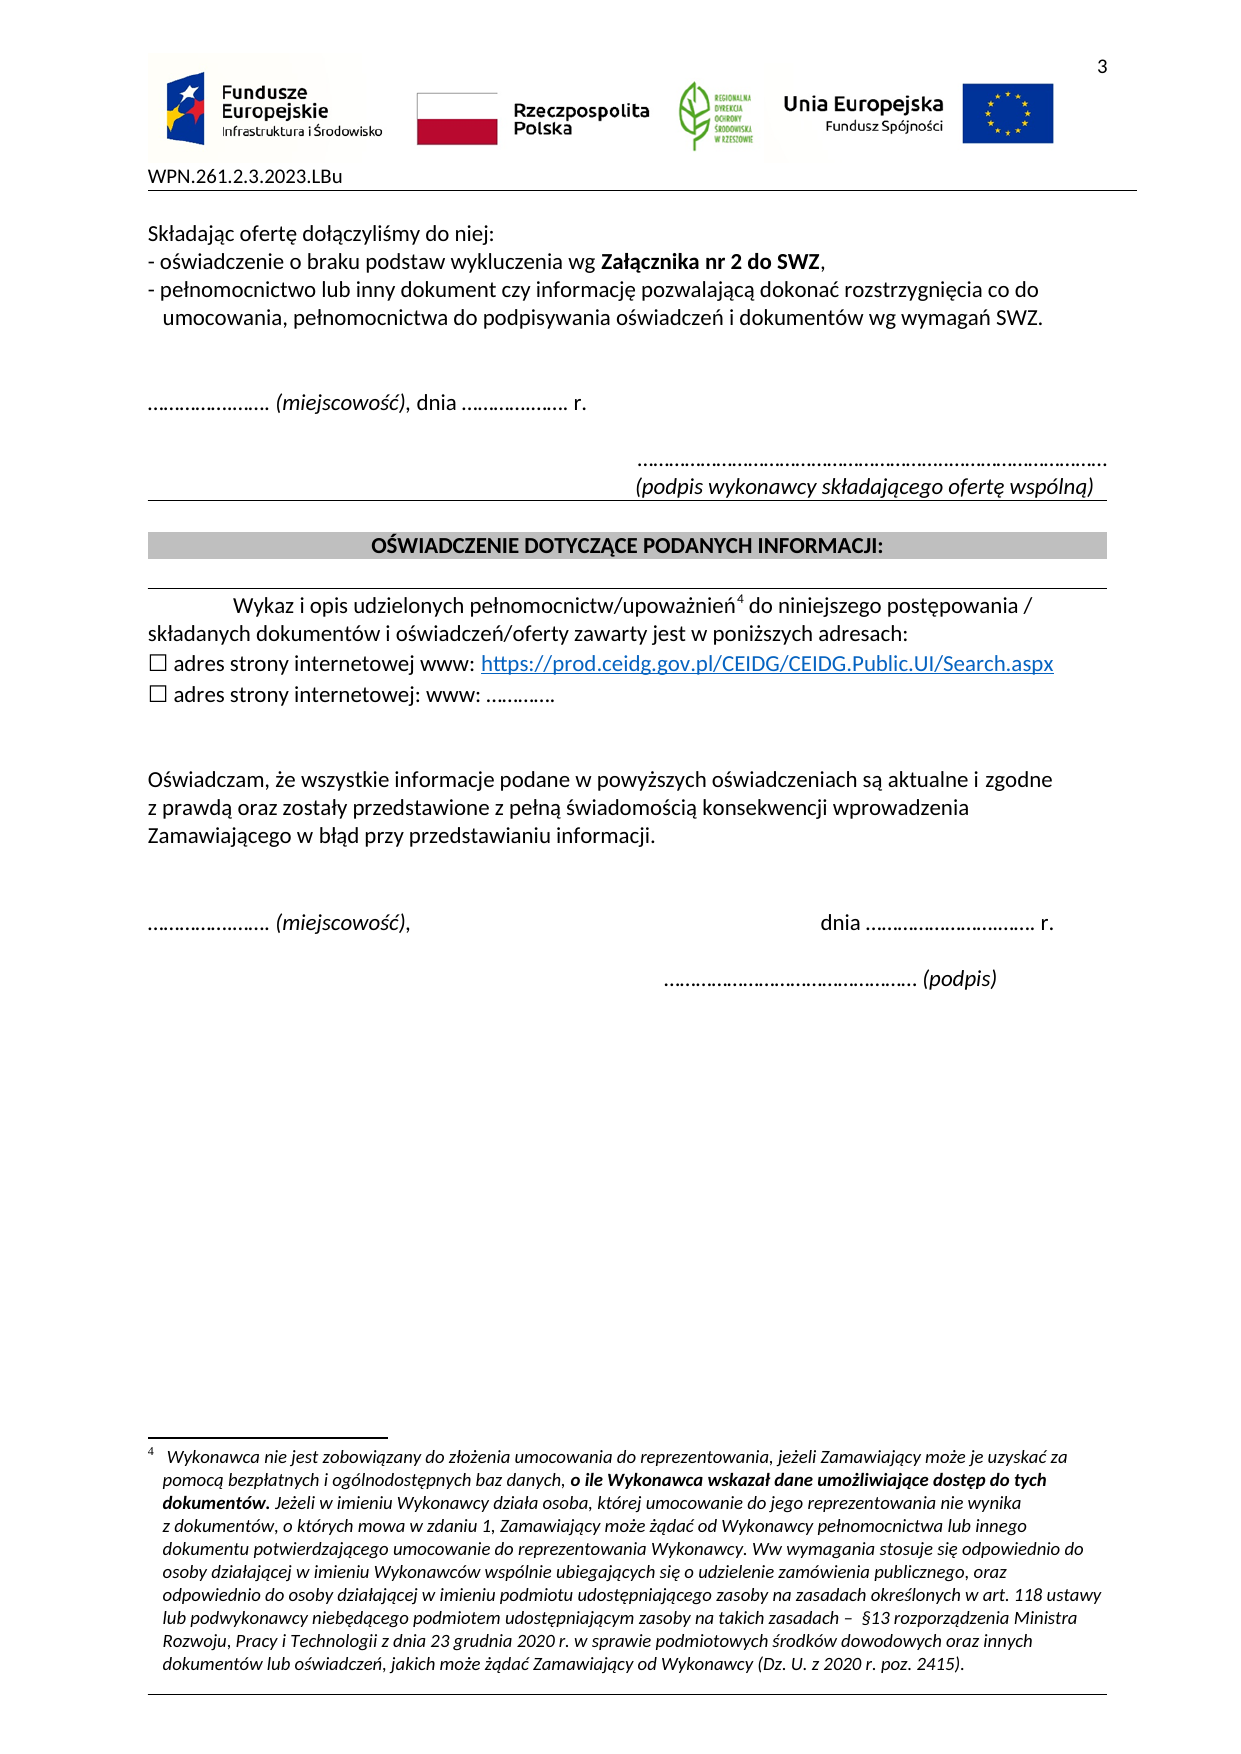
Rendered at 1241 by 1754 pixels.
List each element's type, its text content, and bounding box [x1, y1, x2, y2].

text ………………………………………… (podpis) [148, 964, 1107, 992]
text OŚWIADCZENIE DOTYCZĄCE PODANYCH INFORMACJI: [148, 532, 1107, 559]
text Składając ofertę dołączyliśmy do niej: [148, 219, 1107, 247]
text adres strony internetowej: www: …………. [148, 678, 1107, 709]
text Wykaz i opis udzielonych pełnomocnictw/upoważnień do niniejszego postępowania / składanych dokumentów i oświadczeń/oferty zawarty jest w poniższych adresach: [148, 589, 1107, 647]
text - oświadczenie o braku podstaw wykluczenia wg Załącznika nr 2 do SWZ, [148, 247, 1107, 276]
text Oświadczam, że wszystkie informacje podane w powyższych oświadczeniach są aktualne i zgodne z prawdą oraz zostały przedstawione z pełną świadomością konsekwencji wprowadzenia Zamawiającego w błąd przy przedstawianiu informacji. [148, 765, 1107, 849]
text …………….……. (miejscowość), dnia …………………….……. r. [148, 908, 1107, 936]
text (podpis wykonawcy składającego ofertę wspólną) [561, 472, 1107, 500]
text …………….……. (miejscowość), dnia ………….……. r. [148, 388, 1107, 416]
text …………………………………………………..………………………… [148, 416, 1107, 472]
text - pełnomocnictwo lub inny dokument czy informację pozwalającą dokonać rozstrzygnięcia co do umocowania, pełnomocnictwa do podpisywania oświadczeń i dokumentów wg wymagań SWZ. [148, 276, 1107, 332]
text adres strony internetowej www: https://prod.ceidg.gov.pl/CEIDG/CEIDG.Public.UI/Search.aspx [148, 647, 1107, 678]
